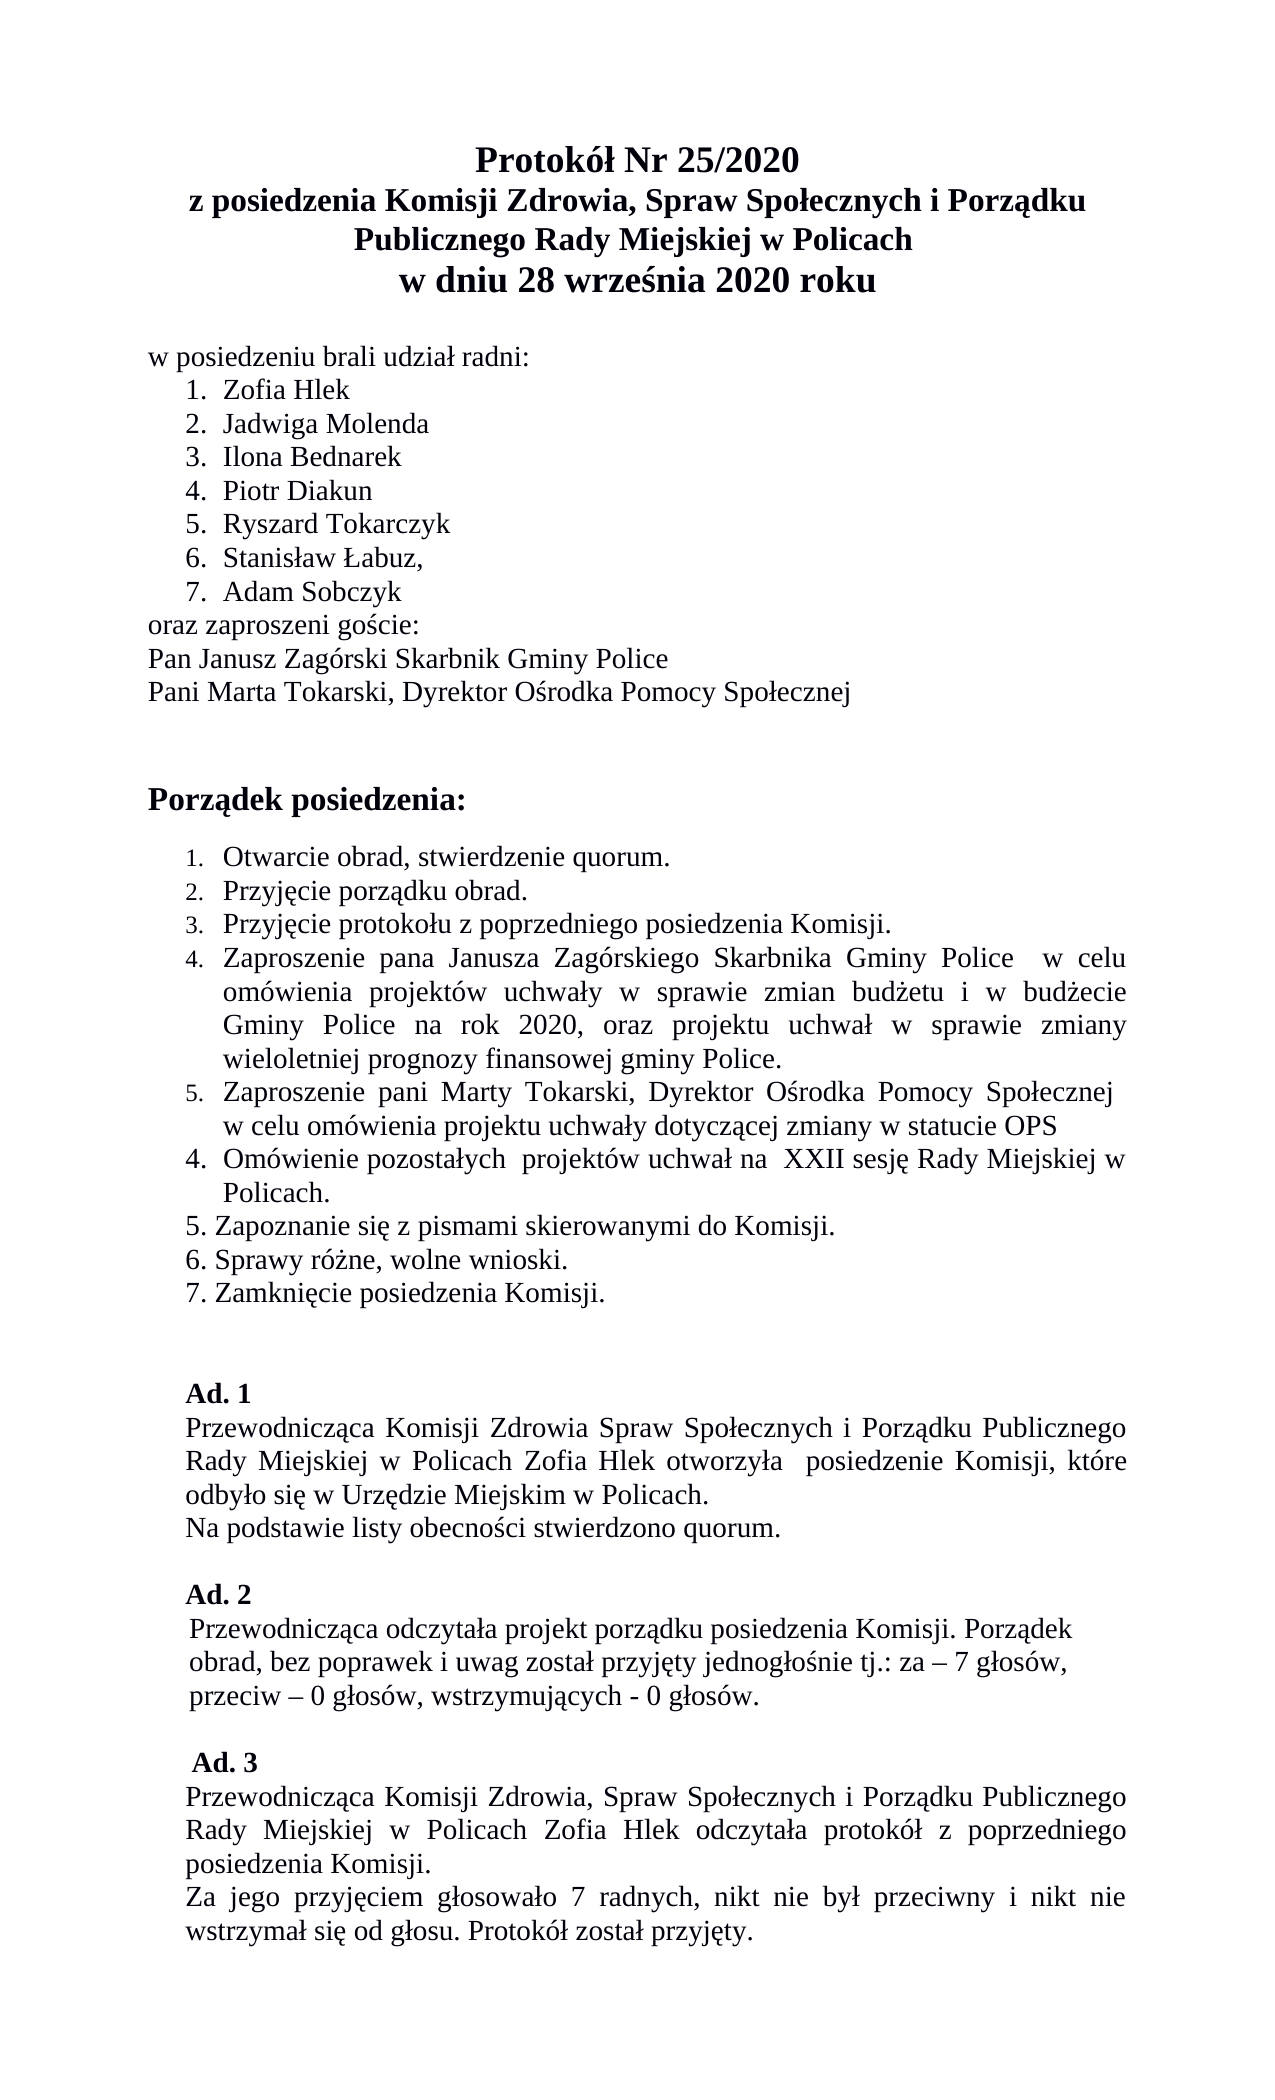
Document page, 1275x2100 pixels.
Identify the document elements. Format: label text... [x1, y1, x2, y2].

list Ryszard Tokarczyk [185, 507, 1127, 540]
text w posiedzeniu brali udział radni: [148, 339, 1127, 372]
list Adam Sobczyk [185, 574, 1127, 607]
text oraz zaproszeni goście: [148, 607, 1127, 641]
list 6. Sprawy różne, wolne wnioski. [185, 1242, 1127, 1276]
text Pan Janusz Zagórski Skarbnik Gminy Police [148, 641, 1127, 674]
text Przewodnicząca odczytała projekt porządku posiedzenia Komisji. Porządek obrad, bez poprawek i uwag został przyjęty jednogłośnie tj.: za – 7 głosów, przeciw – 0 głosów, wstrzymujących - 0 głosów. [189, 1611, 1127, 1712]
text Protokół Nr 25/2020 [148, 138, 1127, 181]
text Ad. 3 [148, 1745, 1127, 1779]
list Piotr Diakun [185, 473, 1127, 507]
list Stanisław Łabuz, [185, 540, 1127, 574]
list Przyjęcie protokołu z poprzedniego posiedzenia Komisji. [185, 907, 1127, 940]
text Przewodnicząca Komisji Zdrowia, Spraw Społecznych i Porządku Publicznego Rady Miejskiej w Policach Zofia Hlek odczytała protokół z poprzedniego posiedzenia Komisji. [185, 1779, 1127, 1879]
text Na podstawie listy obecności stwierdzono quorum. [185, 1510, 1127, 1544]
text Za jego przyjęciem głosowało 7 radnych, nikt nie był przeciwny i nikt nie wstrzymał się od głosu. Protokół został przyjęty. [185, 1879, 1127, 1946]
text Pani Marta Tokarski, Dyrektor Ośrodka Pomocy Społecznej [148, 674, 1127, 708]
text z posiedzenia Komisji Zdrowia, Spraw Społecznych i Porządku Publicznego Rady Miejskiej w Policach w dniu 28 września 2020 roku [148, 181, 1127, 301]
list 5. Zapoznanie się z pismami skierowanymi do Komisji. [185, 1208, 1127, 1242]
list Ilona Bednarek [185, 439, 1127, 473]
list Przyjęcie porządku obrad. [185, 873, 1127, 907]
list Jadwiga Molenda [185, 406, 1127, 439]
list Otwarcie obrad, stwierdzenie quorum. [185, 839, 1127, 873]
list Zaproszenie pana Janusza Zagórskiego Skarbnika Gminy Police w celu omówienia projektów uchwały w sprawie zmian budżetu i w budżecie Gminy Police na rok 2020, oraz projektu uchwał w sprawie zmiany wieloletniej prognozy finansowej gminy Police. [185, 940, 1127, 1074]
text Przewodnicząca Komisji Zdrowia Spraw Społecznych i Porządku Publicznego Rady Miejskiej w Policach Zofia Hlek otworzyła posiedzenie Komisji, które odbyło się w Urzędzie Miejskim w Policach. [185, 1410, 1127, 1510]
list Zofia Hlek [185, 372, 1127, 406]
list Zaproszenie pani Marty Tokarski, Dyrektor Ośrodka Pomocy Społecznej w celu omówienia projektu uchwały dotyczącej zmiany w statucie OPS [185, 1074, 1127, 1141]
list 4. Omówienie pozostałych projektów uchwał na XXII sesję Rady Miejskiej w Policach. [185, 1141, 1127, 1208]
text Porządek posiedzenia: [148, 780, 1127, 818]
text Ad. 2 [185, 1577, 1127, 1611]
list Ad. 1 [185, 1376, 1127, 1410]
list 7. Zamknięcie posiedzenia Komisji. [185, 1276, 1127, 1309]
